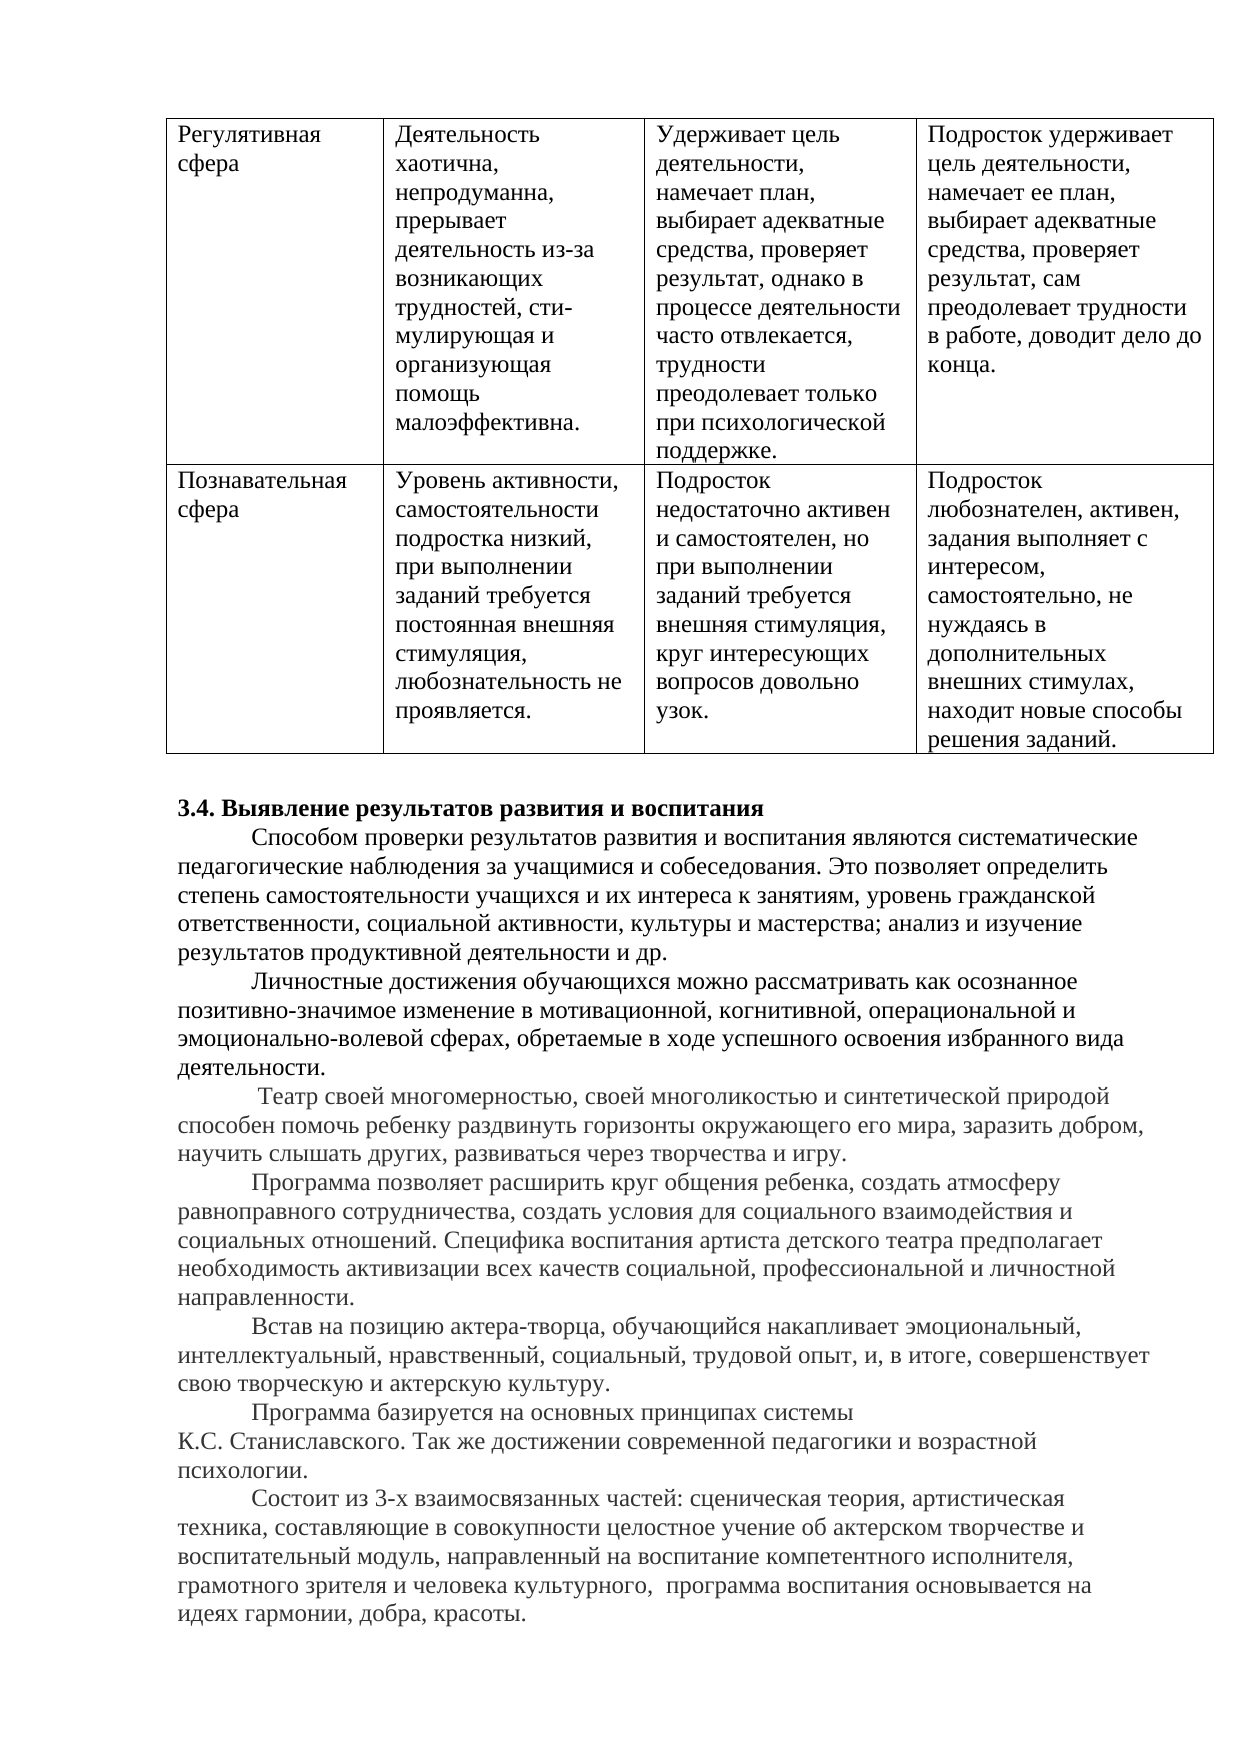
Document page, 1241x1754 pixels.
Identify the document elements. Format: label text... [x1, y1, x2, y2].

table_cell Познавательная сфера [167, 465, 383, 753]
table_cell Регулятивная сфера [167, 119, 383, 464]
text Личностные достижения обучающихся можно рассматривать как осознанное позитивно-значимое изменение в мотивационной, когнитивной, операциональной и эмоционально-волевой сферах, обретаемые в ходе успешного освоения избранного вида деятельности. [177, 966, 1152, 1081]
text Программа позволяет расширить круг общения ребенка, создать атмосферу равноправного сотрудничества, создать условия для социального взаимодействия и социальных отношений. Специфика воспитания артиста детского театра предполагает необходимость активизации всех качеств социальной, профессиональной и личностной направленности. [177, 1167, 1152, 1311]
text Театр своей многомерностью, своей многоликостью и синтетической природой способен помочь ребенку раздвинуть горизонты окружающего его мира, заразить добром, научить слышать других, развиваться через творчества и игру. [177, 1081, 1152, 1167]
text Программа базируется на основных принципах системы К.С. Станиславского. Так же достижении современной педагогики и возрастной психологии. [177, 1397, 1152, 1483]
text Способом проверки результатов развития и воспитания являются систематические педагогические наблюдения за учащимися и собеседования. Это позволяет определить степень самостоятельности учащихся и их интереса к занятиям, уровень гражданской ответственности, социальной активности, культуры и мастерства; анализ и изучение результатов продуктивной деятельности и др. [177, 822, 1152, 966]
text Состоит из 3-х взаимосвязанных частей: сценическая теория, артистическая техника, составляющие в совокупности целостное учение об актерском творчестве и воспитательный модуль, направленный на воспитание компетентного исполнителя, грамотного зрителя и человека культурного, программа воспитания основывается на идеях гармонии, добра, красоты. [177, 1483, 1152, 1627]
table_cell Подросток удерживает цель деятельности, намечает ее план, выбирает адекватные средства, проверяет результат, сам преодолевает трудности в работе, доводит дело до конца. [917, 119, 1213, 464]
text 3.4. Выявление результатов развития и воспитания [177, 793, 1152, 822]
table_cell Удерживает цель деятельности, намечает план, выбирает адекватные средства, проверяет результат, однако в процессе деятельности часто отвлекается, трудности преодолевает только при психологической поддержке. [645, 119, 916, 464]
table_cell Деятельность хаотична, непродуманна, прерывает деятельность из-за возникающих трудностей, сти- мулирующая и организующая помощь малоэффективна. [384, 119, 644, 464]
table_cell Подросток любознателен, активен, задания выполняет с интересом, самостоятельно, не нуждаясь в дополнительных внешних стимулах, находит новые способы решения заданий. [917, 465, 1213, 753]
text Встав на позицию актера-творца, обучающийся накапливает эмоциональный, интеллектуальный, нравственный, социальный, трудовой опыт, и, в итоге, совершенствует свою творческую и актерскую культуру. [177, 1311, 1152, 1397]
table_cell Подросток недостаточно активен и самостоятелен, но при выполнении заданий требуется внешняя стимуляция, круг интересующих вопросов довольно узок. [645, 465, 916, 753]
table_cell Уровень активности, самостоятельности подростка низкий, при выполнении заданий требуется постоянная внешняя стимуляция, любознательность не проявляется. [384, 465, 644, 753]
